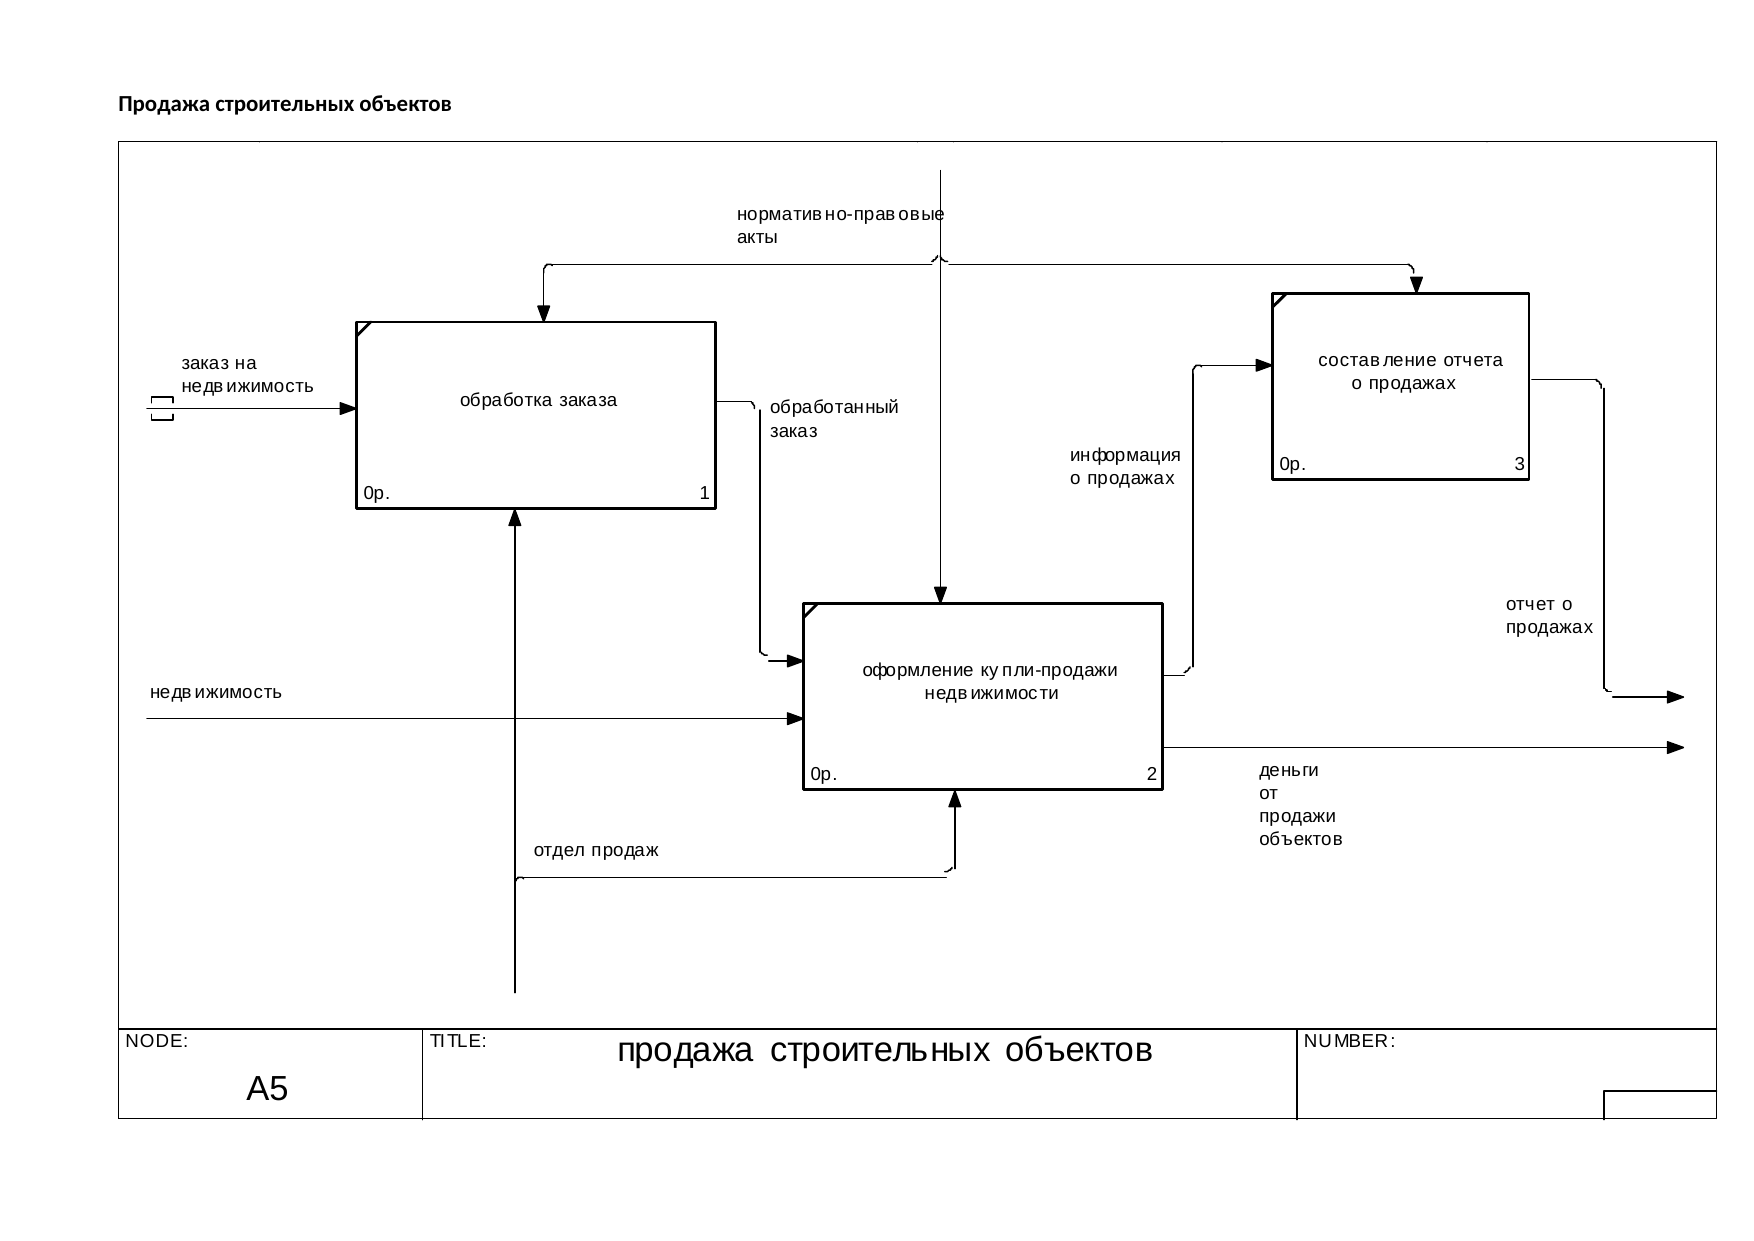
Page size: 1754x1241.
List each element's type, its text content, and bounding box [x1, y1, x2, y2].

text Продажа строительных объектов [118, 89, 1668, 117]
